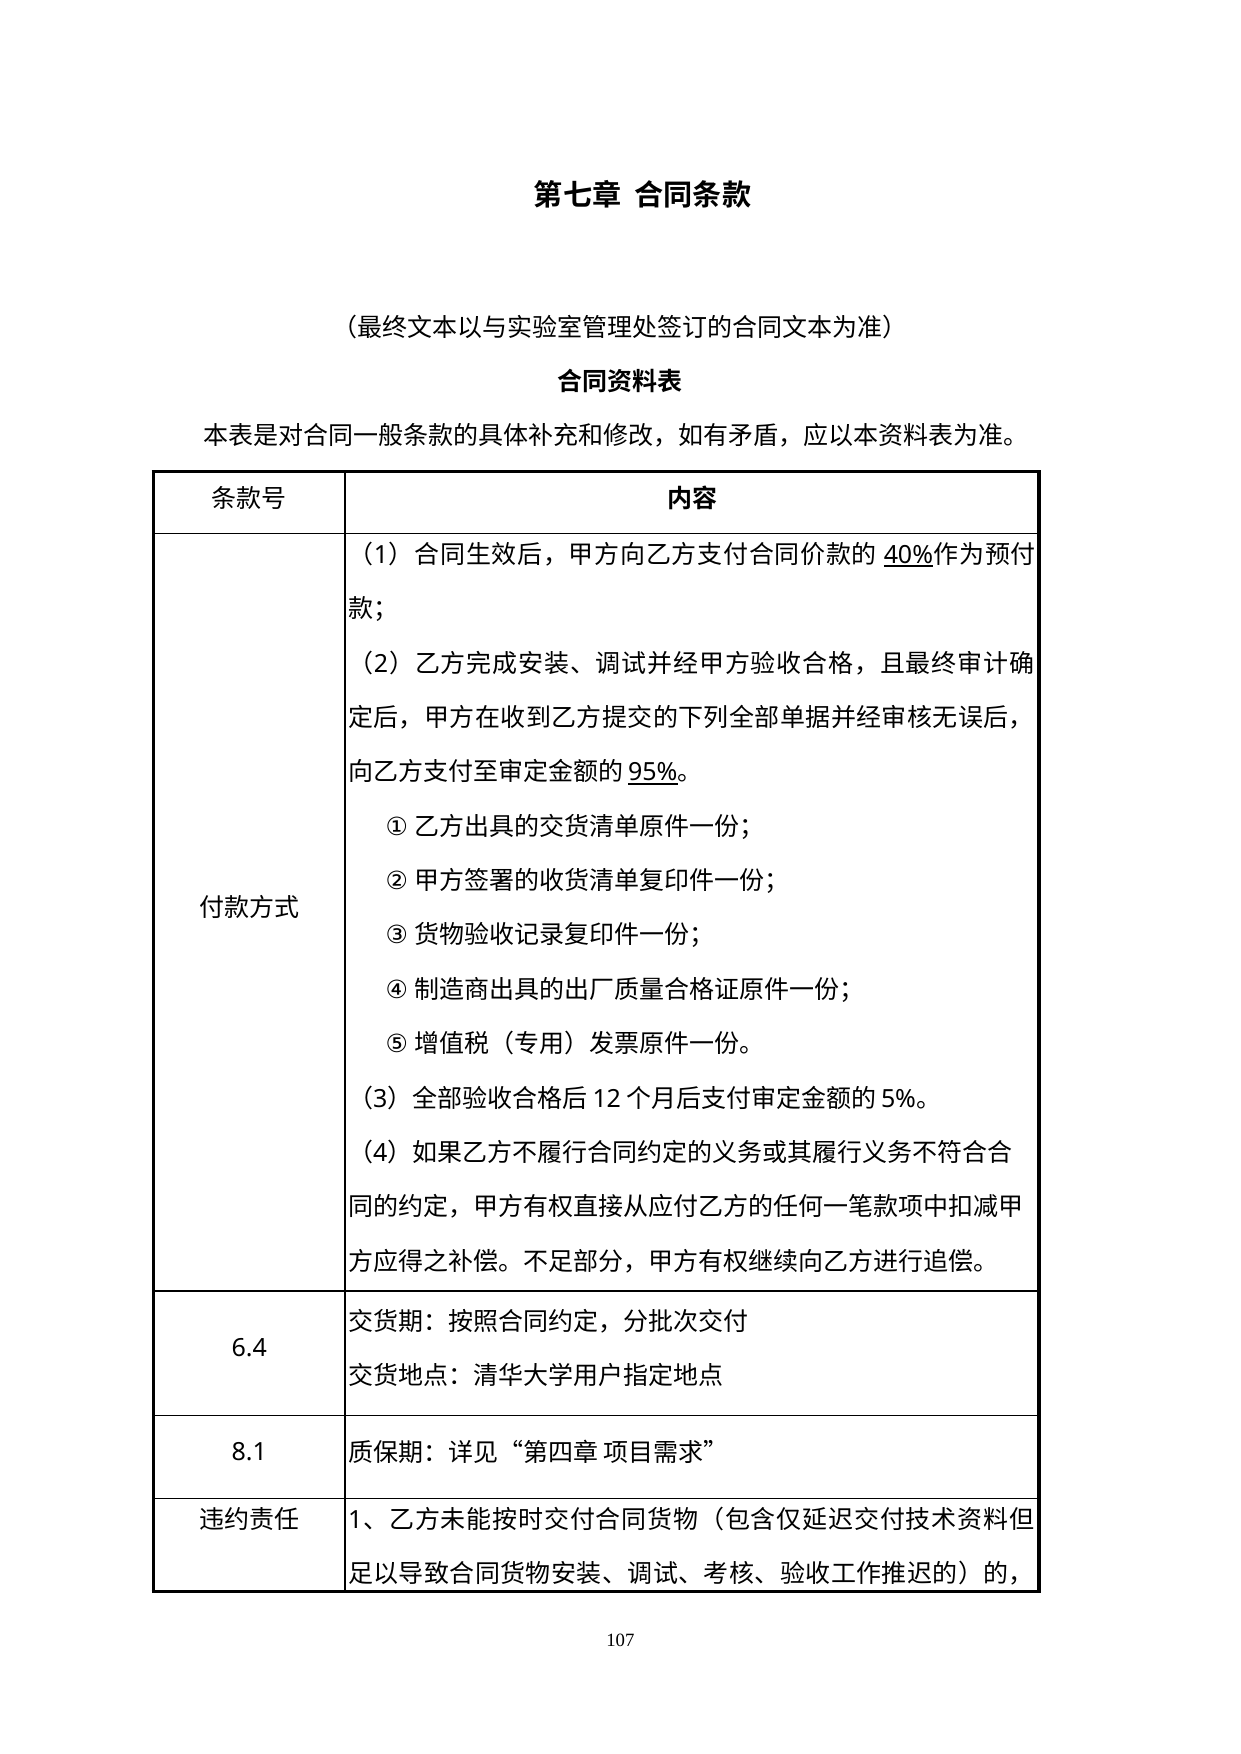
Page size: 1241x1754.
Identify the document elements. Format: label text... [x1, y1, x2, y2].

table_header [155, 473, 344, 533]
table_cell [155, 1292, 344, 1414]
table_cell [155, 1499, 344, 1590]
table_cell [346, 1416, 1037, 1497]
text （最终文本以与实验室管理处签订的合同文本为准） [153, 307, 1087, 343]
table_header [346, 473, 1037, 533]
subtitle 第七章 合同条款 [197, 171, 1087, 213]
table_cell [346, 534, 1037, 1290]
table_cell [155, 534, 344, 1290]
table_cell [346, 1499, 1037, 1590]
text 合同资料表 [153, 361, 1087, 398]
text 本表是对合同一般条款的具体补充和修改，如有矛盾，应以本资料表为准。 [153, 416, 1087, 452]
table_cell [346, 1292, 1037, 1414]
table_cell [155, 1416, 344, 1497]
